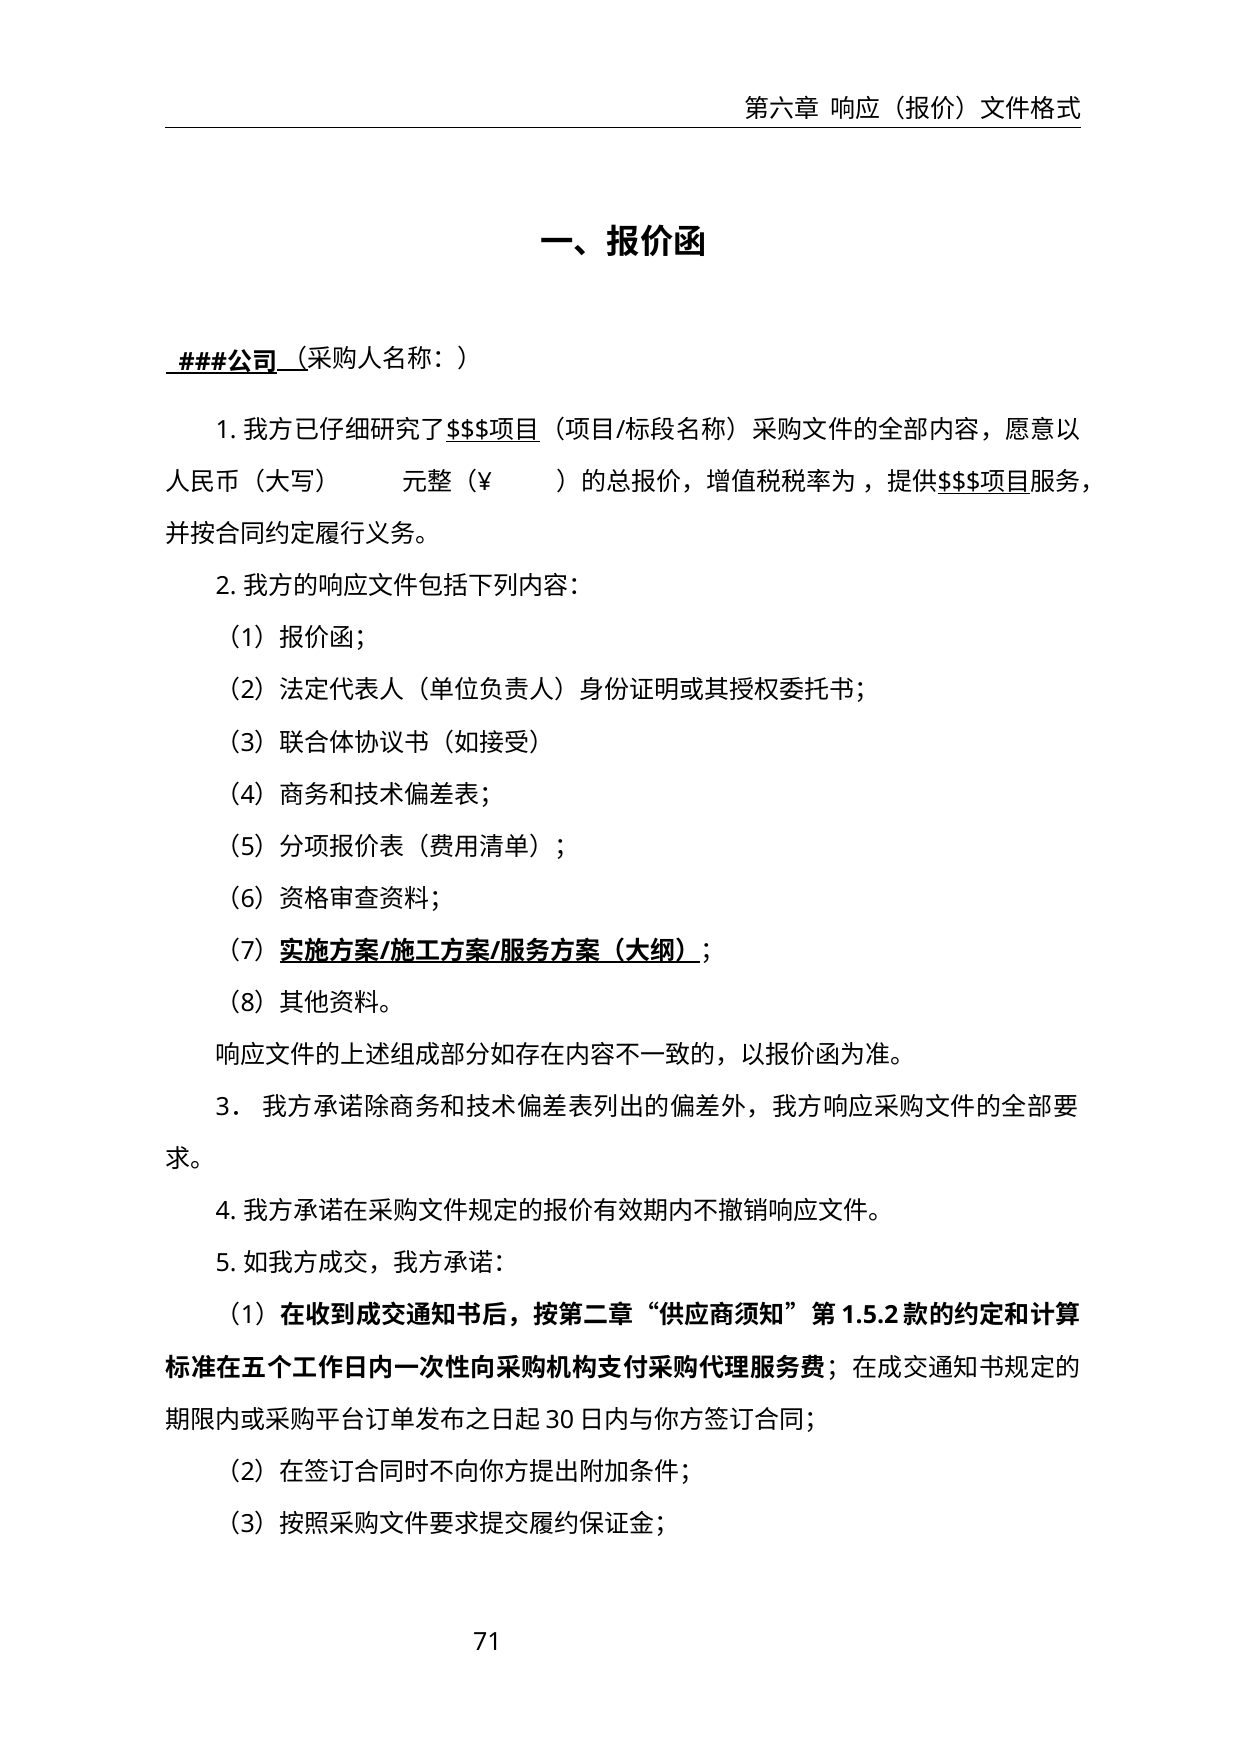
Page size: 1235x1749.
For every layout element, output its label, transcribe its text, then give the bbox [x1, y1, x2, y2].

text 2. 我方的响应文件包括下列内容： [165, 553, 1081, 605]
text （5）分项报价表（费用清单）； [165, 813, 1081, 866]
text 3． 我方承诺除商务和技术偏差表列出的偏差外，我方响应采购文件的全部要求。 [165, 1074, 1081, 1178]
text 4. 我方承诺在采购文件规定的报价有效期内不撤销响应文件。 [165, 1178, 1081, 1230]
text （4）商务和技术偏差表； [165, 761, 1081, 813]
text （7）实施方案/施工方案/服务方案（大纲）； [165, 918, 1081, 970]
subtitle 一、报价函 [165, 215, 1081, 263]
text （8）其他资料。 [165, 970, 1081, 1022]
text （3）联合体协议书（如接受） [165, 709, 1081, 761]
text （1）报价函； [165, 605, 1081, 657]
text （2）在签订合同时不向你方提出附加条件； [165, 1438, 1081, 1491]
text （2）法定代表人（单位负责人）身份证明或其授权委托书； [165, 657, 1081, 709]
text （1）在收到成交通知书后，按第二章“供应商须知”第1.5.2款的约定和计算标准在五个工作日内一次性向采购机构支付采购代理服务费；在成交通知书规定的期限内或采购平台订单发布之日起30日内与你方签订合同； [165, 1282, 1081, 1438]
text 5. 如我方成交，我方承诺： [165, 1230, 1081, 1282]
text 响应文件的上述组成部分如存在内容不一致的，以报价函为准。 [165, 1022, 1081, 1074]
text ###公司 （采购人名称：） [165, 338, 1081, 377]
text 1. 我方已仔细研究了$$$项目（项目/标段名称）采购文件的全部内容，愿意以人民币（大写） 元整（¥ ）的总报价，增值税税率为 ，提供$$$项目服务，并按合同约定履行义务。 [165, 397, 1081, 553]
text （6）资格审查资料； [165, 866, 1081, 918]
text （3）按照采购文件要求提交履约保证金； [165, 1491, 1081, 1543]
